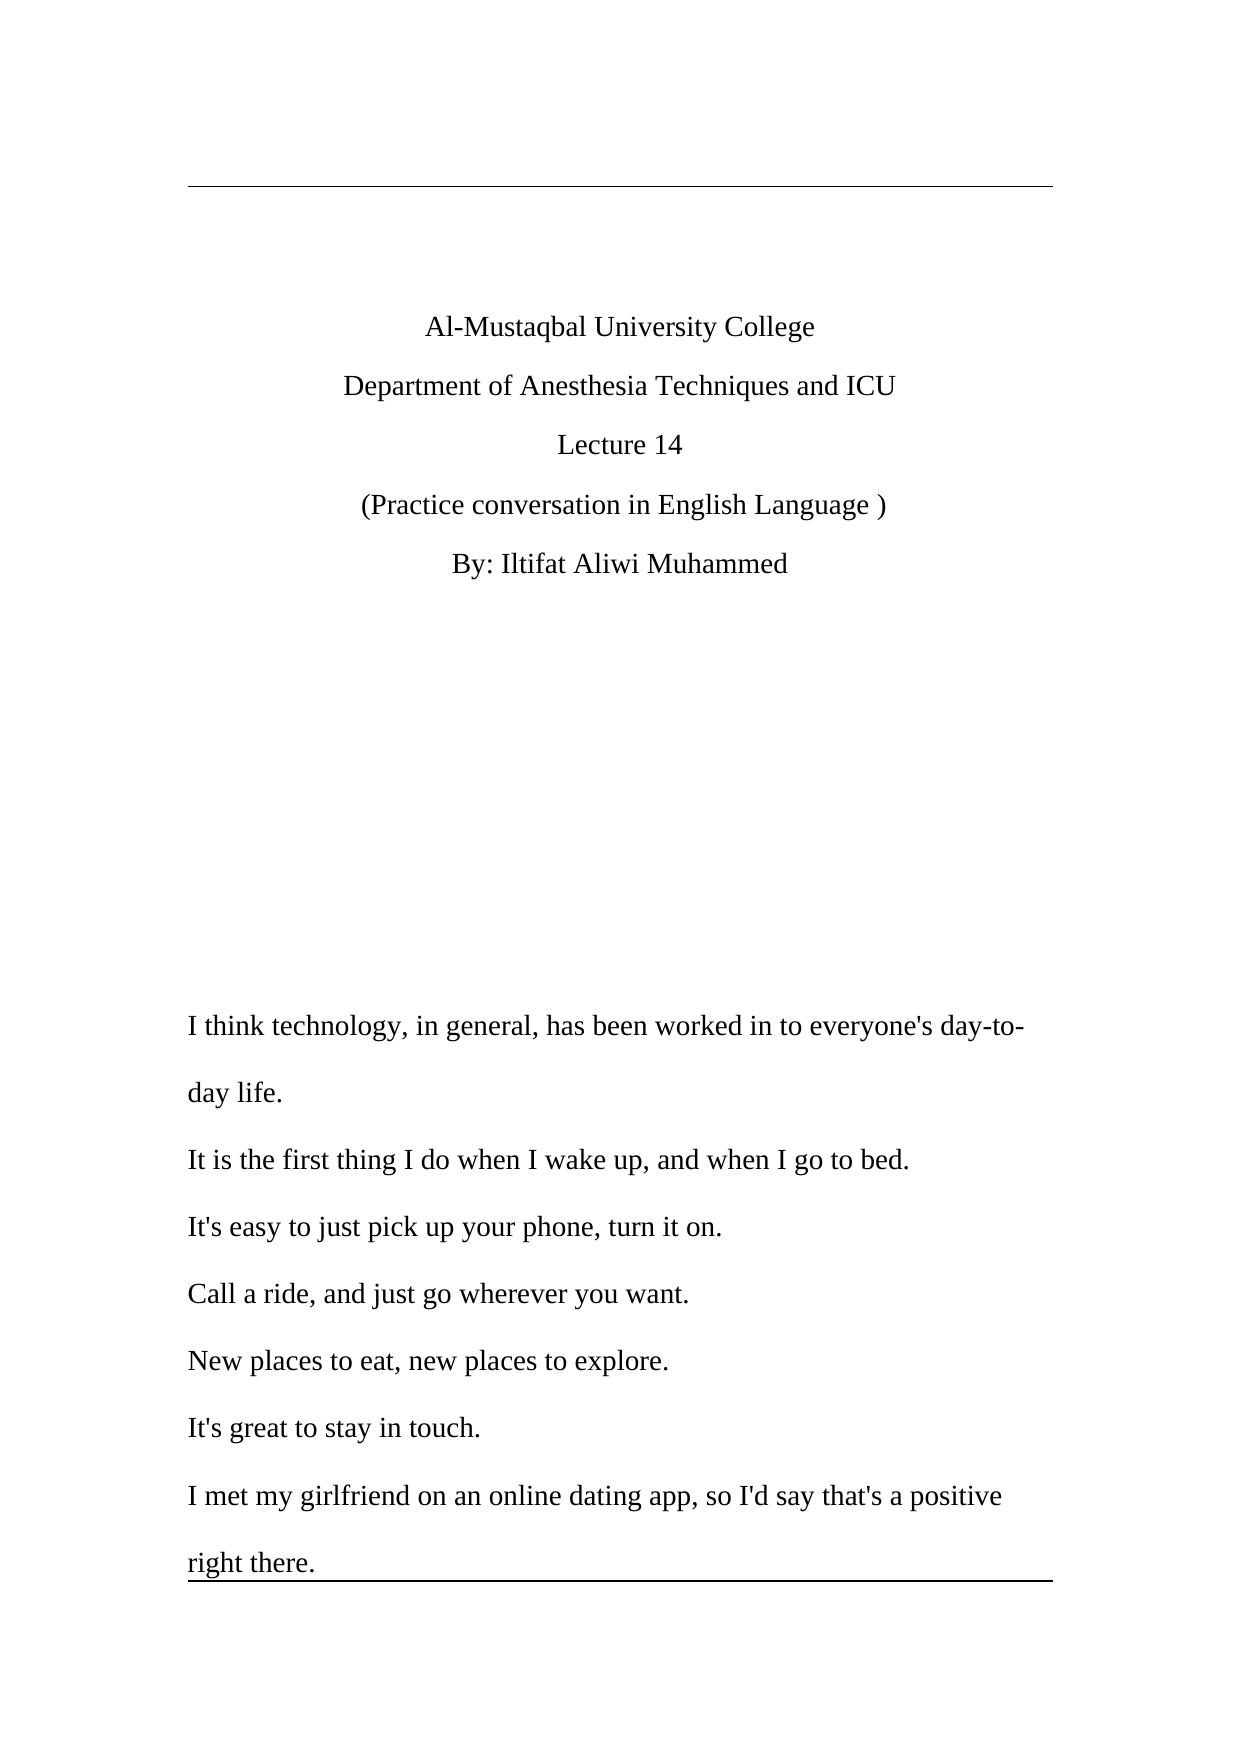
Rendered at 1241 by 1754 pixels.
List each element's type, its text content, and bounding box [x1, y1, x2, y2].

text It's great to stay in touch. [187, 1411, 1053, 1444]
text Call a ride, and just go wherever you want. [187, 1276, 1053, 1310]
text 14 Lecture [187, 427, 1053, 461]
text Department of Anesthesia Techniques and ICU [187, 368, 1053, 402]
text ( Practice conversation in English Language) [187, 487, 1053, 520]
text Al-Mustaqbal University College [187, 309, 1053, 342]
text It's easy to just pick up your phone, turn it on. [187, 1209, 1053, 1243]
text I met my girlfriend on an online dating app, so I'd say that's a positive right there. [187, 1478, 1053, 1582]
text I think technology, in general, has been worked in to everyone's day-to-day life. [187, 1008, 1053, 1109]
text It is the first thing I do when I wake up, and when I go to bed. [187, 1142, 1053, 1176]
text By: Iltifat Aliwi Muhammed [187, 546, 1053, 580]
text New places to eat, new places to explore. [187, 1343, 1053, 1377]
